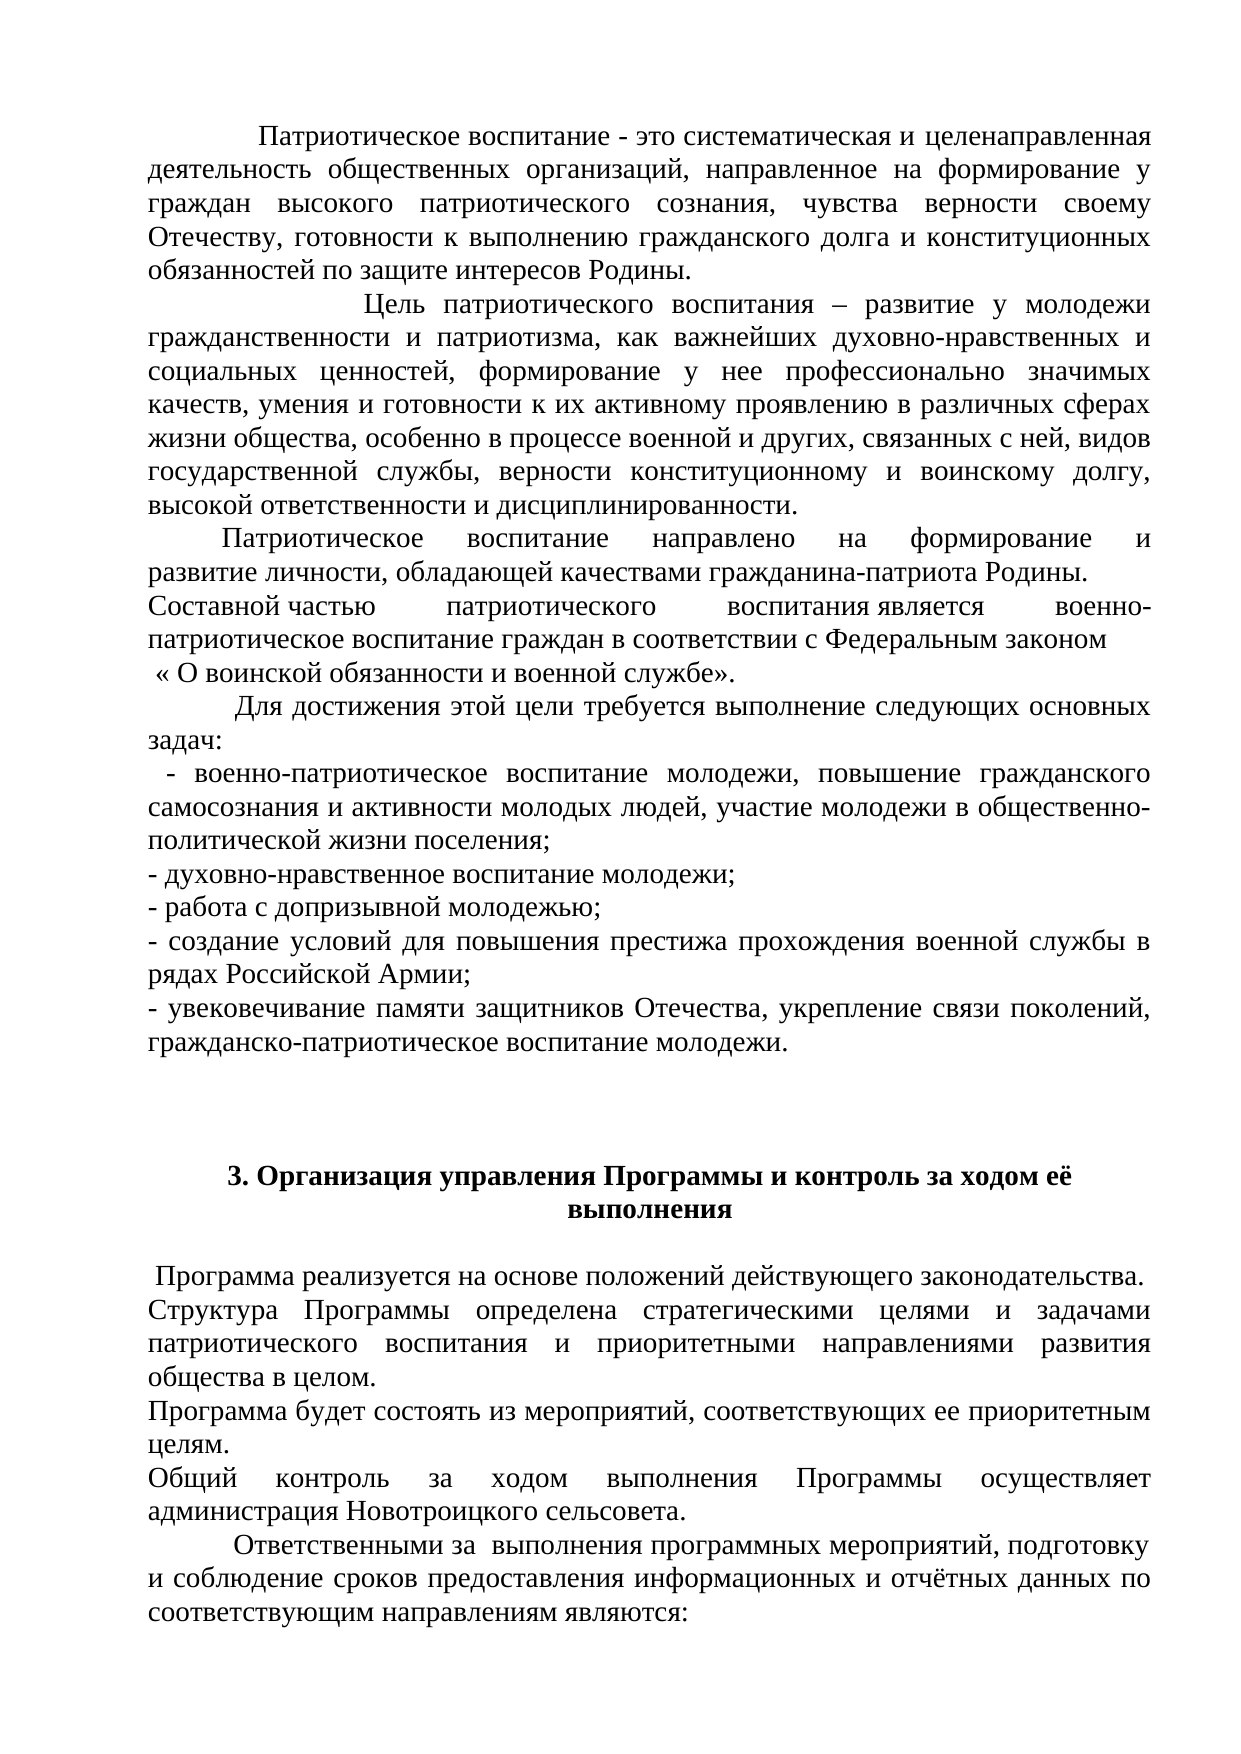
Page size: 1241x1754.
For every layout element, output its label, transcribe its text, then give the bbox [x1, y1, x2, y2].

text Для достижения этой цели требуется выполнение следующих основных задач: [148, 688, 1152, 755]
text Составной частью патриотического воспитания является военно-патриотическое воспитание граждан в соответствии с Федеральным законом [148, 588, 1152, 655]
text Патриотическое воспитание направлено на формирование и развитие личности, обладающей качествами гражданина-патриота Родины. [148, 521, 1152, 588]
text - работа с допризывной молодежью; [148, 889, 1152, 923]
text Цель патриотического воспитания – развитие у молодежи гражданственности и патриотизма, как важнейших духовно-нравственных и социальных ценностей, формирование у нее профессионально значимых качеств, умения и готовности к их активному проявлению в различных сферах жизни общества, особенно в процессе военной и других, связанных с ней, видов государственной службы, верности конституционному и воинскому долгу, высокой ответственности и дисциплинированности. [148, 286, 1152, 521]
text - увековечивание памяти защитников Отечества, укрепление связи поколений, гражданско-патриотическое воспитание молодежи. [148, 990, 1152, 1057]
text « О воинской обязанности и военной службе». [148, 655, 1152, 688]
text 3. Организация управления Программы и контроль за ходом её выполнения [148, 1158, 1152, 1225]
text Программа реализуется на основе положений действующего законодательства. [148, 1258, 1152, 1292]
text Общий контроль за ходом выполнения Программы осуществляет администрация Новотроицкого сельсовета. [148, 1460, 1152, 1527]
text Ответственными за выполнения программных мероприятий, подготовку и соблюдение сроков предоставления информационных и отчётных данных по соответствующим направлениям являются: [148, 1527, 1152, 1627]
text - духовно-нравственное воспитание молодежи; [148, 856, 1152, 889]
text - создание условий для повышения престижа прохождения военной службы в рядах Российской Армии; [148, 923, 1152, 990]
text Программа будет состоять из мероприятий, соответствующих ее приоритетным целям. [148, 1393, 1152, 1460]
text - военно-патриотическое воспитание молодежи, повышение гражданского самосознания и активности молодых людей, участие молодежи в общественно-политической жизни поселения; [148, 755, 1152, 856]
text Структура Программы определена стратегическими целями и задачами патриотического воспитания и приоритетными направлениями развития общества в целом. [148, 1292, 1152, 1393]
text Патриотическое воспитание - это систематическая и целенаправленная деятельность общественных организаций, направленное на формирование у граждан высокого патриотического сознания, чувства верности своему Отечеству, готовности к выполнению гражданского долга и конституционных обязанностей по защите интересов Родины. [148, 118, 1152, 286]
